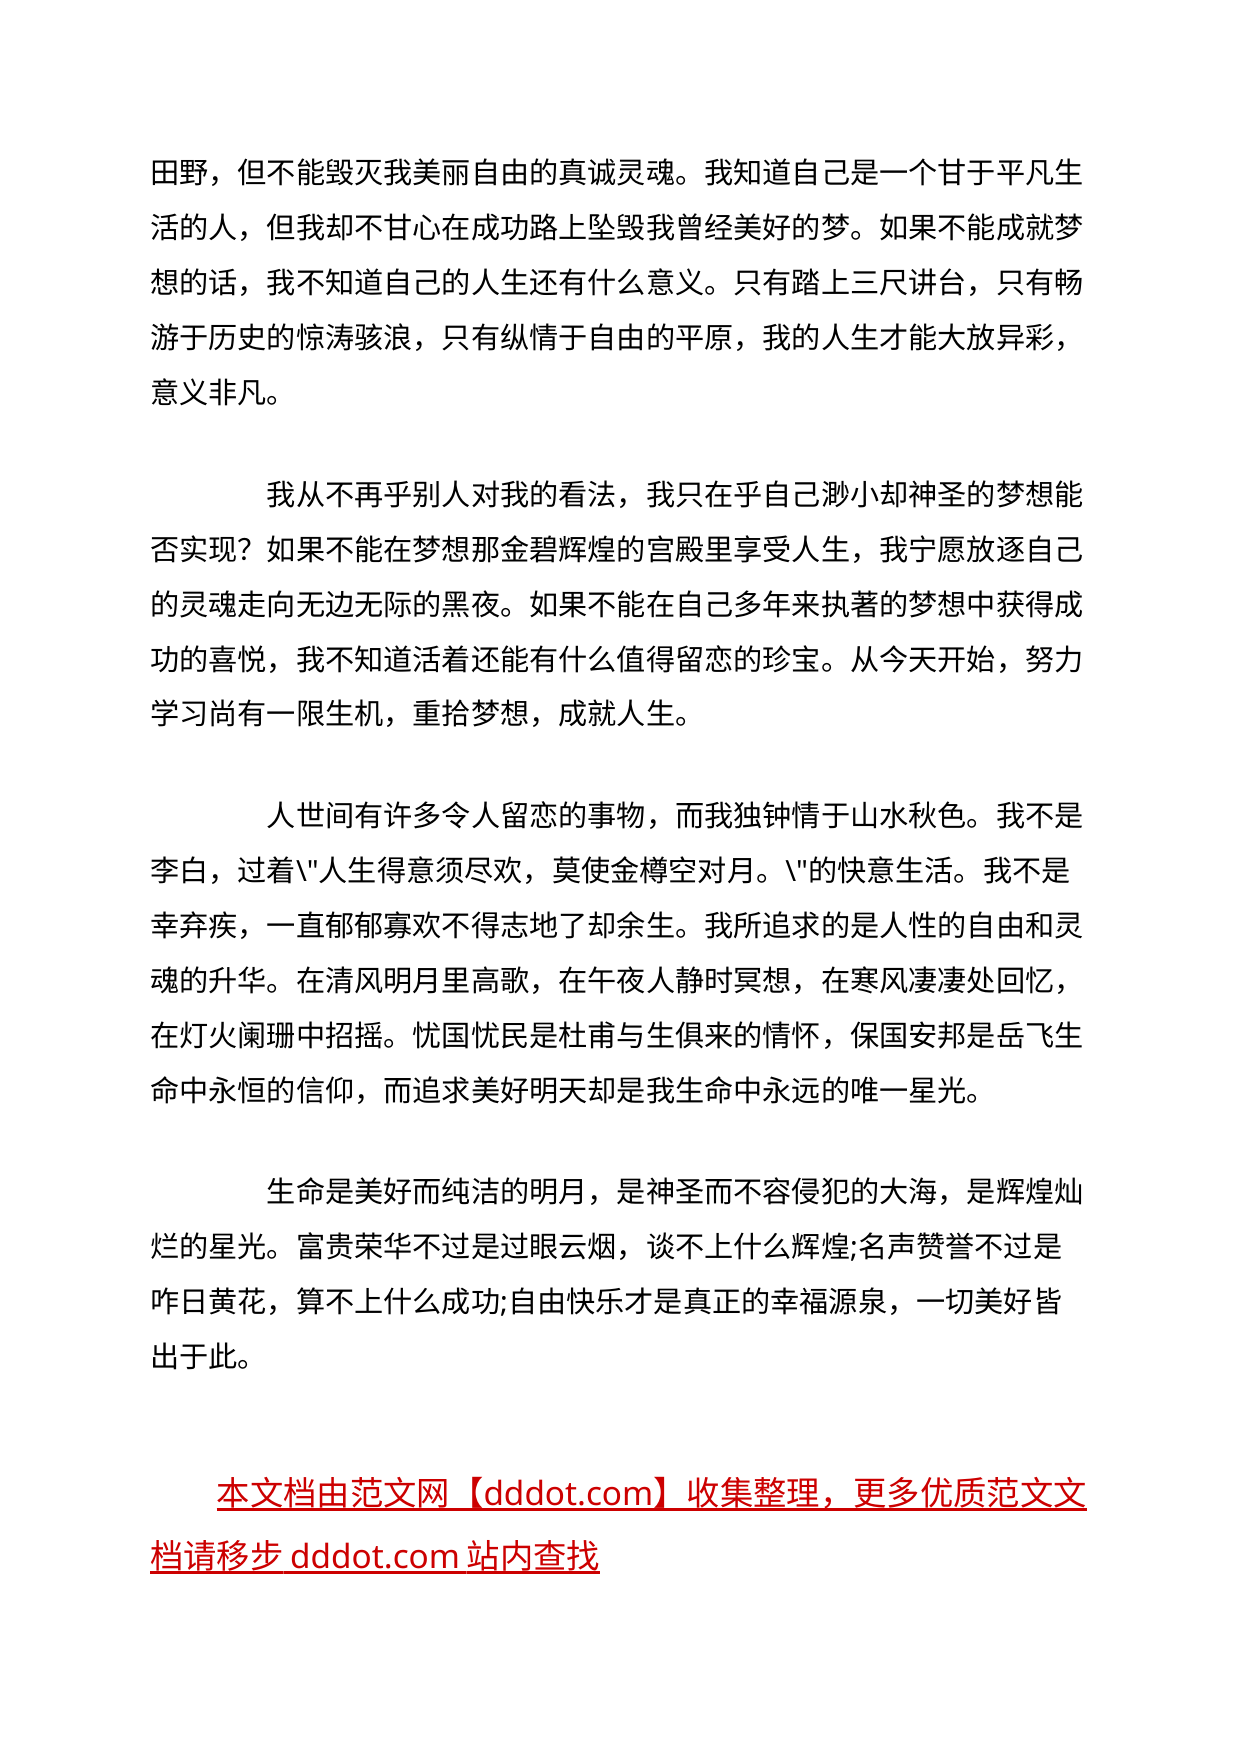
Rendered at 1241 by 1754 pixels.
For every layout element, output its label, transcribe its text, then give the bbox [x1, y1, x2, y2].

text 人世间有许多令人留恋的事物，而我独钟情于山水秋色。我不是李白，过着\"人生得意须尽欢，莫使金樽空对月。\"的快意生活。我不是幸弃疾，一直郁郁寡欢不得志地了却余生。我所追求的是人性的自由和灵魂的升华。在清风明月里高歌，在午夜人静时冥想，在寒风凄凄处回忆，在灯火阑珊中招摇。忧国忧民是杜甫与生俱来的情怀，保国安邦是岳飞生命中永恒的信仰，而追求美好明天却是我生命中永远的唯一星光。 [150, 793, 1090, 1109]
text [150, 150, 1090, 412]
text 本文档由范文网【dddot.com】收集整理，更多优质范文文档请移步dddot.com站内查找 [150, 1467, 1090, 1578]
text 我从不再乎别人对我的看法，我只在乎自己渺小却神圣的梦想能否实现？如果不能在梦想那金碧辉煌的宫殿里享受人生，我宁愿放逐自己的灵魂走向无边无际的黑夜。如果不能在自己多年来执著的梦想中获得成功的喜悦，我不知道活着还能有什么值得留恋的珍宝。从今天开始，努力学习尚有一限生机，重拾梦想，成就人生。 [150, 471, 1090, 733]
text 生命是美好而纯洁的明月，是神圣而不容侵犯的大海，是辉煌灿烂的星光。富贵荣华不过是过眼云烟，谈不上什么辉煌;名声赞誉不过是咋日黄花，算不上什么成功;自由快乐才是真正的幸福源泉，一切美好皆出于此。 [150, 1169, 1090, 1376]
